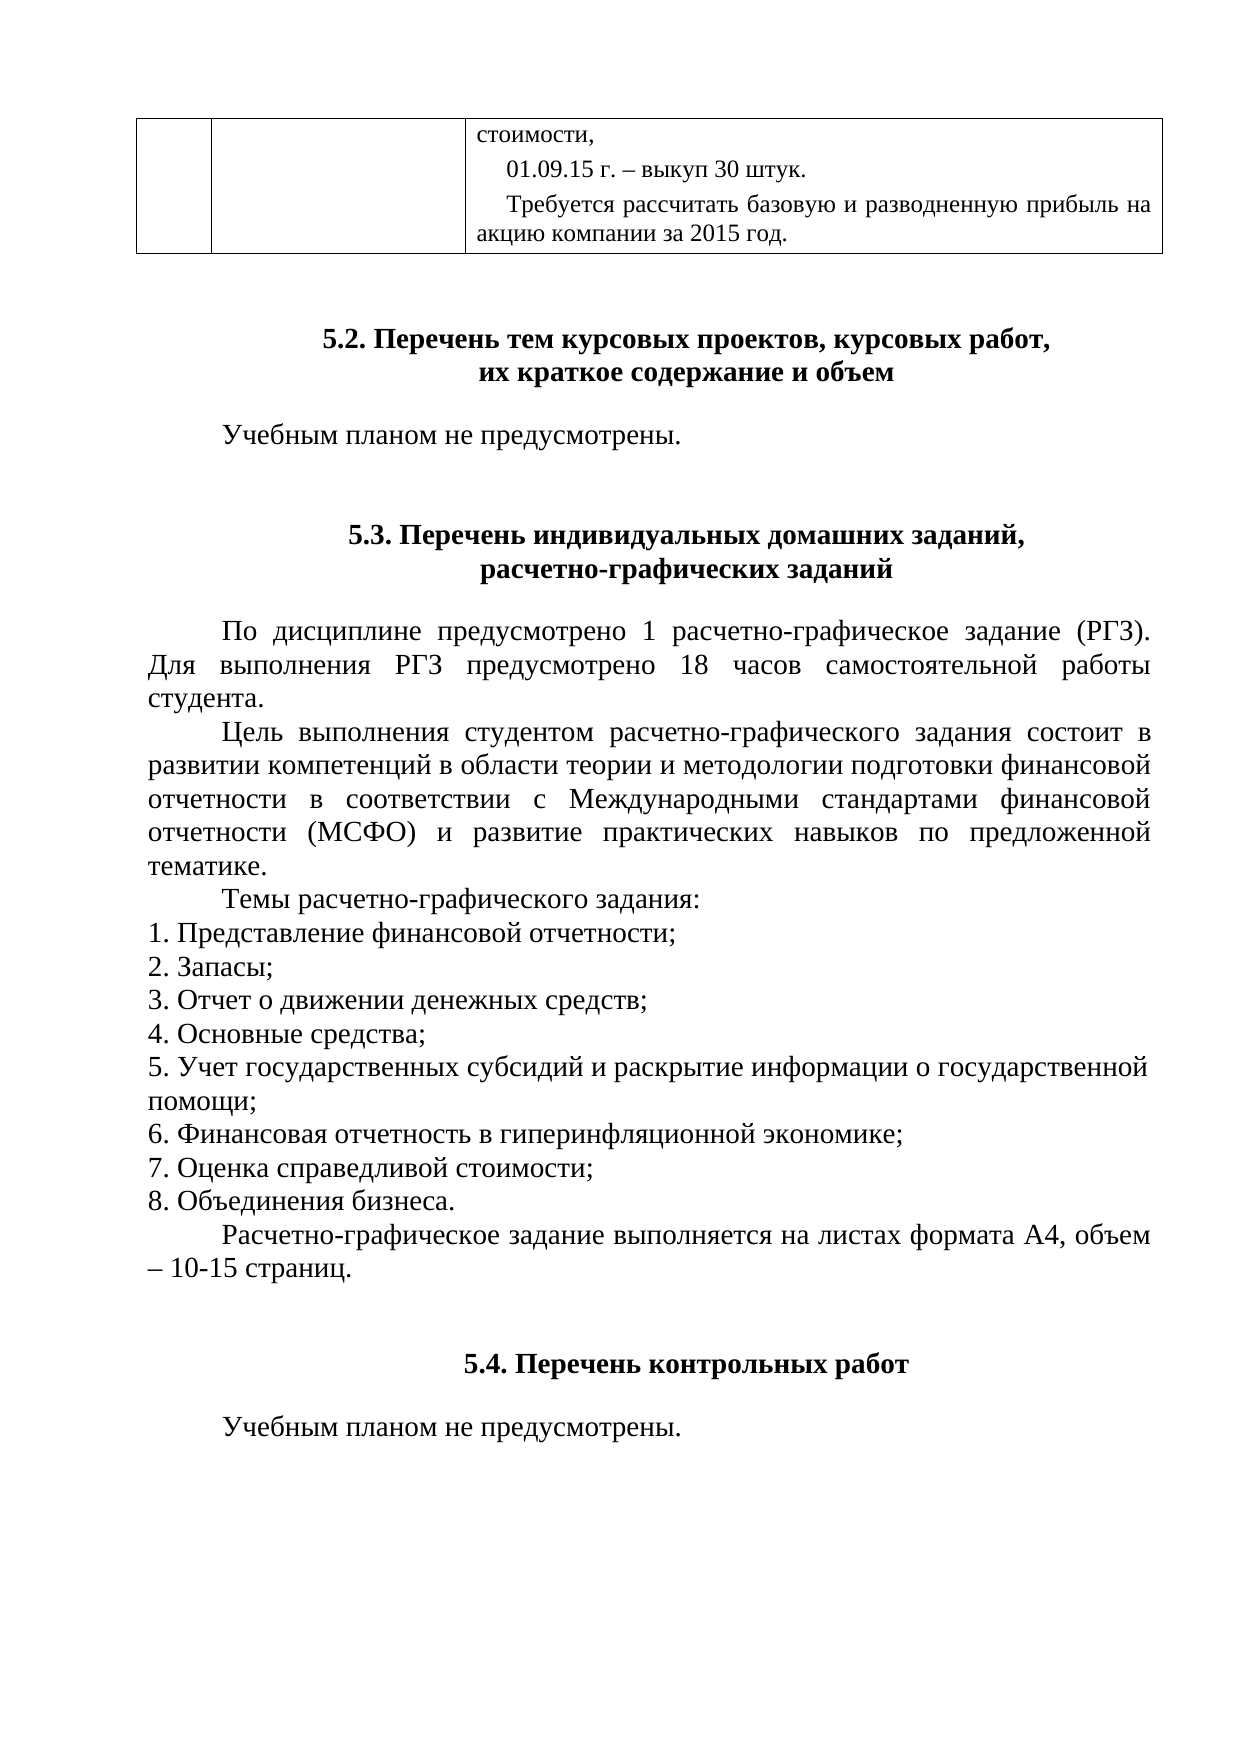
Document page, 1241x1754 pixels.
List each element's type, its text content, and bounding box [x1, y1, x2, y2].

text Расчетно-графическое задание выполняется на листах формата А4, объем – 10-15 страниц. [148, 1217, 1152, 1284]
text По дисциплине предусмотрено 1 расчетно-графическое задание (РГЗ). Для выполнения РГЗ предусмотрено 18 часов самостоятельной работы студента. [148, 613, 1152, 714]
text 4. Основные средства; [148, 1016, 1152, 1049]
text 5.2. Перечень тем курсовых проектов, курсовых работ, [148, 321, 1152, 354]
text 2. Запасы; [148, 949, 1152, 982]
text 5.4. Перечень контрольных работ [148, 1346, 1152, 1380]
text Темы расчетно-графического задания: [148, 882, 1152, 915]
text 6. Финансовая отчетность в гиперинфляционной экономике; [148, 1116, 1152, 1150]
text 5.3. Перечень индивидуальных домашних заданий, [148, 517, 1152, 551]
text 1. Представление финансовой отчетности; [148, 915, 1152, 949]
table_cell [212, 119, 465, 253]
text 8. Объединения бизнеса. [148, 1183, 1152, 1217]
text 5. Учет государственных субсидий и раскрытие информации о государственной помощи; [148, 1049, 1152, 1116]
text расчетно-графических заданий [148, 551, 1152, 584]
text Учебным планом не предусмотрены. [148, 417, 1152, 450]
text их краткое содержание и объем [148, 354, 1152, 388]
text 7. Оценка справедливой стоимости; [148, 1150, 1152, 1183]
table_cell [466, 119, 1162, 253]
text 3. Отчет о движении денежных средств; [148, 982, 1152, 1016]
table_cell 2 [137, 119, 211, 253]
text Цель выполнения студентом расчетно-графического задания состоит в развитии компетенций в области теории и методологии подготовки финансовой отчетности в соответствии с Международными стандартами финансовой отчетности (МСФО) и развитие практических навыков по предложенной тематике. [148, 714, 1152, 882]
text Учебным планом не предусмотрены. [148, 1409, 1152, 1442]
